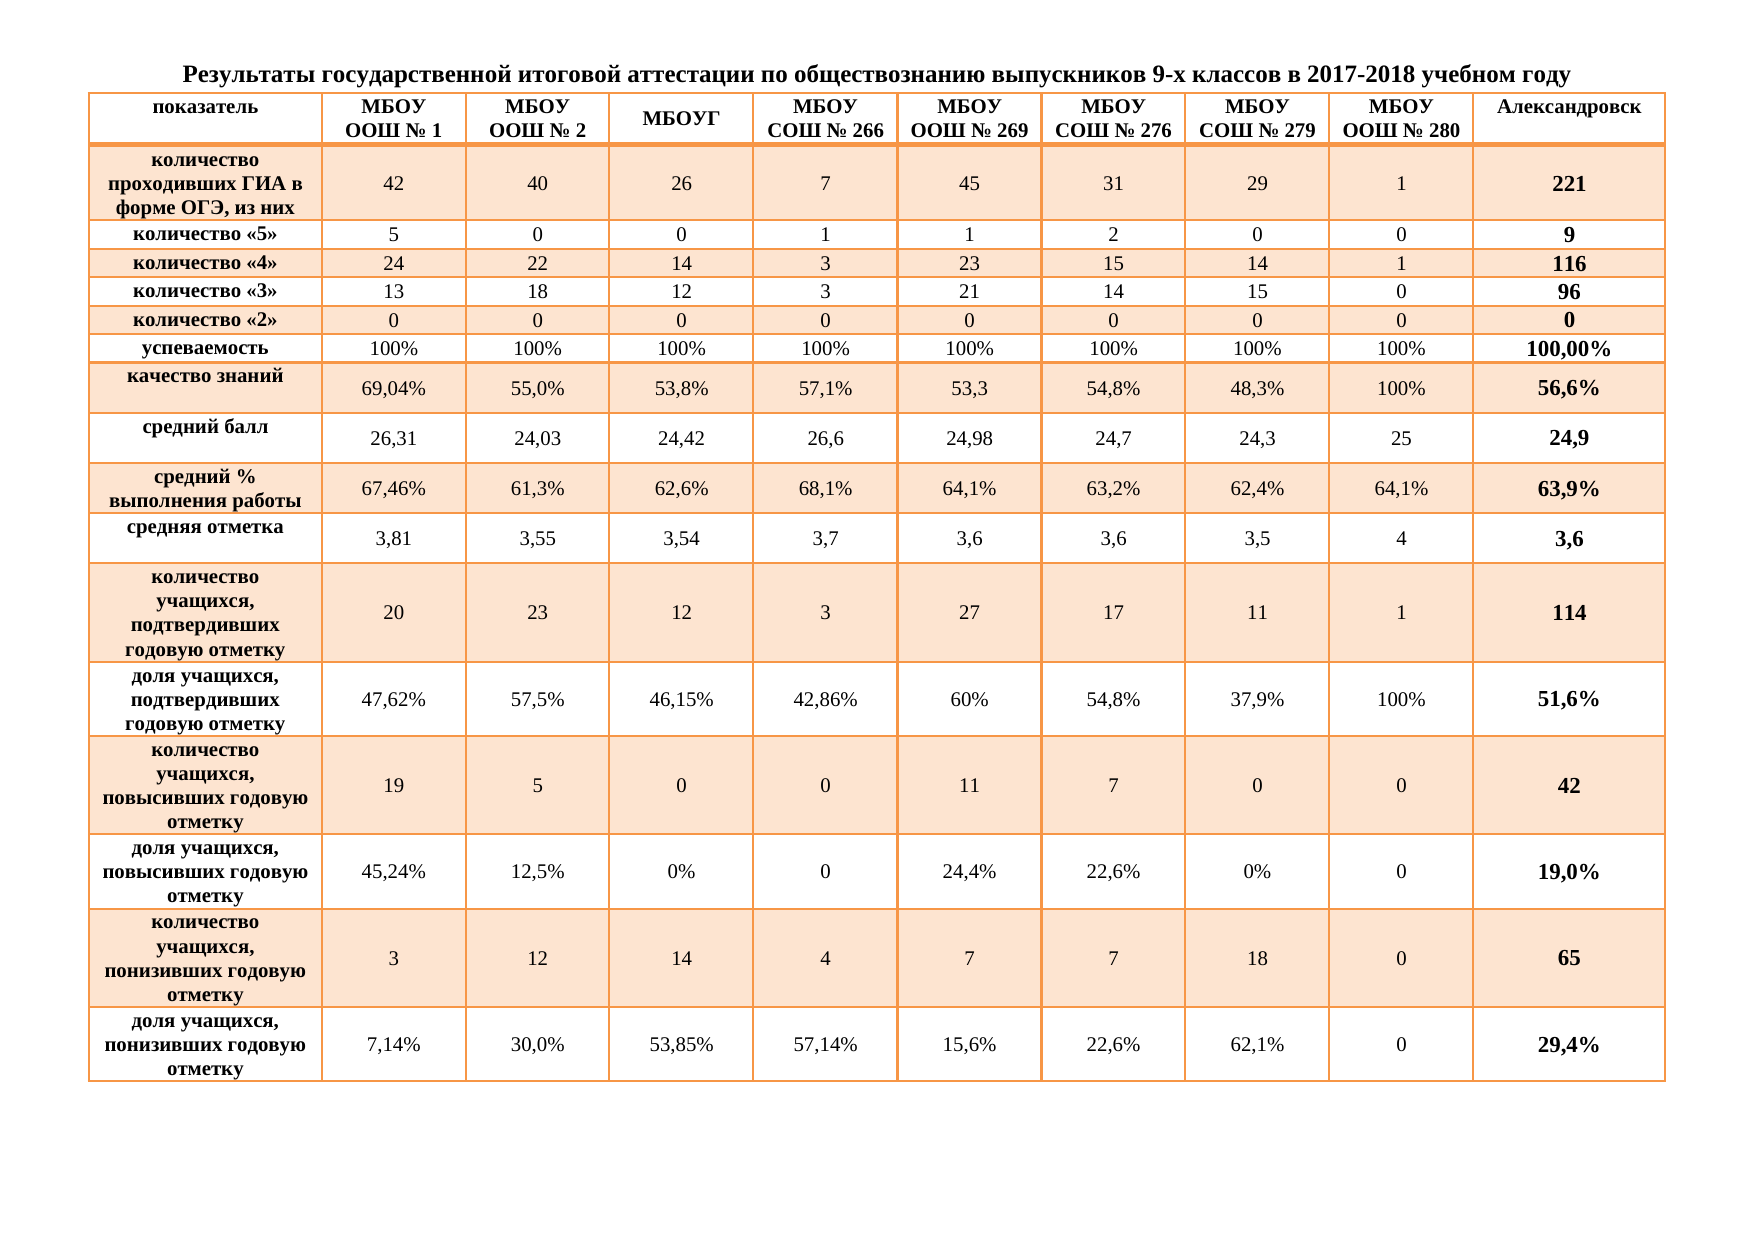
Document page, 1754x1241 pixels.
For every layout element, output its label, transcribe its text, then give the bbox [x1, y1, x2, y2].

table_cell 25 [1330, 414, 1472, 462]
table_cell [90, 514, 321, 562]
table_cell 42 [323, 147, 465, 219]
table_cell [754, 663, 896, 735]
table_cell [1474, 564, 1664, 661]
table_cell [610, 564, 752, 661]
table_cell 100% [610, 335, 752, 361]
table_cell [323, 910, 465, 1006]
table_cell 0 [754, 307, 896, 333]
table_cell 0 [610, 221, 752, 248]
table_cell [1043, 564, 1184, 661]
table_cell 0 [899, 307, 1040, 333]
table_cell 24,42 [610, 414, 752, 462]
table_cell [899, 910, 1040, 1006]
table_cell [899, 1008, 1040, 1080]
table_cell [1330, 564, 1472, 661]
table_cell 40 [467, 147, 608, 219]
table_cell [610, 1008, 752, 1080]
table_cell 100% [1330, 364, 1472, 412]
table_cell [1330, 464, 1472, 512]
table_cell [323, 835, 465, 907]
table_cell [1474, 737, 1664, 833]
table_cell 0 [323, 307, 465, 333]
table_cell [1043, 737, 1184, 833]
table_cell 9 [1474, 221, 1664, 248]
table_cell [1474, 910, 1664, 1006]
table_cell 2 [1043, 221, 1184, 248]
table_cell 48,3% [1186, 364, 1328, 412]
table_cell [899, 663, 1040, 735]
table_cell 53,8% [610, 364, 752, 412]
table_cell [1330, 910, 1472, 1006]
table_cell 0 [610, 307, 752, 333]
table_cell 26,31 [323, 414, 465, 462]
table_cell 22 [467, 250, 608, 276]
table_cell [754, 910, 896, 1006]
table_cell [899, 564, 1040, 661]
table_cell количество «2» [90, 307, 321, 333]
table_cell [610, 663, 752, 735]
table_cell 15 [1186, 278, 1328, 304]
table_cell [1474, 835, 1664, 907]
table_cell 62,6% [610, 464, 752, 512]
table_cell 24,98 [899, 414, 1040, 462]
table_cell 24,9 [1474, 414, 1664, 462]
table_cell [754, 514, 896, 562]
table_cell 0 [467, 307, 608, 333]
table_cell 45 [899, 147, 1040, 219]
table_cell 69,04% [323, 364, 465, 412]
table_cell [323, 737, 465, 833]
table_header МБОУ ООШ № 269 [899, 94, 1040, 142]
table_cell 100% [899, 335, 1040, 361]
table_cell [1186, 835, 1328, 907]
table_cell 13 [323, 278, 465, 304]
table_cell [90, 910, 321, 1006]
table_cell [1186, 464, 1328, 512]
table_cell 21 [899, 278, 1040, 304]
table_cell 1 [1330, 250, 1472, 276]
table_cell количество «3» [90, 278, 321, 304]
table_cell 116 [1474, 250, 1664, 276]
table_cell 14 [1186, 250, 1328, 276]
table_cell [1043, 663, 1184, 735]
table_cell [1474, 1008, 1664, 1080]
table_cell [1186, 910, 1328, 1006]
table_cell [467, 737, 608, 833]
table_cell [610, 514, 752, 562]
table_cell 15 [1043, 250, 1184, 276]
table_cell средний % выполнения работы [90, 464, 321, 512]
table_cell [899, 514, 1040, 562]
table_cell 7 [754, 147, 896, 219]
table_cell 0 [1043, 307, 1184, 333]
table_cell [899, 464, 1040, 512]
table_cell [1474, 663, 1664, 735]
table_cell 0 [467, 221, 608, 248]
table_cell 5 [323, 221, 465, 248]
table_cell 0 [1330, 307, 1472, 333]
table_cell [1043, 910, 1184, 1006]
table_cell 100% [323, 335, 465, 361]
table_cell количество проходивших ГИА в форме ОГЭ, из них [90, 147, 321, 219]
table_cell 100,00% [1474, 335, 1664, 361]
table_cell средний балл [90, 414, 321, 462]
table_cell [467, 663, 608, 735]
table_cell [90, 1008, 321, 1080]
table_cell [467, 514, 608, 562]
table_cell 55,0% [467, 364, 608, 412]
table_header МБОУ СОШ № 276 [1043, 94, 1184, 142]
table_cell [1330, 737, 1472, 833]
table_cell 54,8% [1043, 364, 1184, 412]
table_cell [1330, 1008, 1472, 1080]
table_cell 29 [1186, 147, 1328, 219]
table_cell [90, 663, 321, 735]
table_header МБОУ СОШ № 266 [754, 94, 896, 142]
table_cell 100% [1186, 335, 1328, 361]
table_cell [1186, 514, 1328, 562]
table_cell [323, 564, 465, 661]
table_cell 24 [323, 250, 465, 276]
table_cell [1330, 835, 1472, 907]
table_cell качество знаний [90, 364, 321, 412]
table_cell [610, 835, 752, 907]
table_cell 24,03 [467, 414, 608, 462]
table_header МБОУ ООШ № 1 [323, 94, 465, 142]
table_header МБОУ СОШ № 279 [1186, 94, 1328, 142]
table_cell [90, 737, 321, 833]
table_cell успеваемость [90, 335, 321, 361]
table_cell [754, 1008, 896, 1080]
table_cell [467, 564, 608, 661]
table_cell 100% [754, 335, 896, 361]
table_header Александровск [1474, 94, 1664, 142]
table_cell количество «4» [90, 250, 321, 276]
table_cell 3 [754, 250, 896, 276]
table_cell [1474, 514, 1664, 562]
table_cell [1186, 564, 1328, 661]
table_cell 100% [1043, 335, 1184, 361]
table_cell 1 [754, 221, 896, 248]
table_cell 53,3 [899, 364, 1040, 412]
table_cell 3 [754, 278, 896, 304]
table_cell 12 [610, 278, 752, 304]
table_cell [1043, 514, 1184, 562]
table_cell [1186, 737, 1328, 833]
table_cell 67,46% [323, 464, 465, 512]
table_header МБОУ ООШ № 2 [467, 94, 608, 142]
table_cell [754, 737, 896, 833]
table_cell 100% [467, 335, 608, 361]
table_cell 100% [1330, 335, 1472, 361]
table_cell 0 [1474, 307, 1664, 333]
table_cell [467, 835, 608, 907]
table_header МБОУГ [610, 94, 752, 142]
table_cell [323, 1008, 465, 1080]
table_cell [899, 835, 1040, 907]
table_cell 0 [1330, 278, 1472, 304]
table_cell 57,1% [754, 364, 896, 412]
table_cell 0 [1186, 221, 1328, 248]
table_header МБОУ ООШ № 280 [1330, 94, 1472, 142]
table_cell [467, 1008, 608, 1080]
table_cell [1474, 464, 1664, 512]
table_cell 26,6 [754, 414, 896, 462]
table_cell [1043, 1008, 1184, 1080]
table_cell 0 [1330, 221, 1472, 248]
table_cell 26 [610, 147, 752, 219]
table_cell 0 [1186, 307, 1328, 333]
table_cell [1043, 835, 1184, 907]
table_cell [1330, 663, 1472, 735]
table_cell 1 [1330, 147, 1472, 219]
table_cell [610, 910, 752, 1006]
table_cell 14 [1043, 278, 1184, 304]
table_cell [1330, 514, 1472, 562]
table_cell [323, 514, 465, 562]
table_cell 31 [1043, 147, 1184, 219]
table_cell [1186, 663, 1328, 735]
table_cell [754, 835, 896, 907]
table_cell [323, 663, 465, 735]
table_cell 24,3 [1186, 414, 1328, 462]
table_cell 24,7 [1043, 414, 1184, 462]
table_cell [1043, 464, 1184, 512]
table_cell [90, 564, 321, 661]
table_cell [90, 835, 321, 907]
table_cell 1 [899, 221, 1040, 248]
table_cell 221 [1474, 147, 1664, 219]
table_cell 23 [899, 250, 1040, 276]
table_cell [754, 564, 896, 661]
table_cell 61,3% [467, 464, 608, 512]
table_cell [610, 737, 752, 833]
table_cell 14 [610, 250, 752, 276]
table_cell 96 [1474, 278, 1664, 304]
table_cell 18 [467, 278, 608, 304]
table_header показатель [90, 94, 321, 142]
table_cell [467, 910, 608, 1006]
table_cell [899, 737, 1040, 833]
text Результаты государственной итоговой аттестации по обществознанию выпускников 9-х классов в 2017-2018 учебном году [118, 59, 1636, 88]
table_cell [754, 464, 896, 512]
table_cell 56,6% [1474, 364, 1664, 412]
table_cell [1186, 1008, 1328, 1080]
table_cell количество «5» [90, 221, 321, 248]
